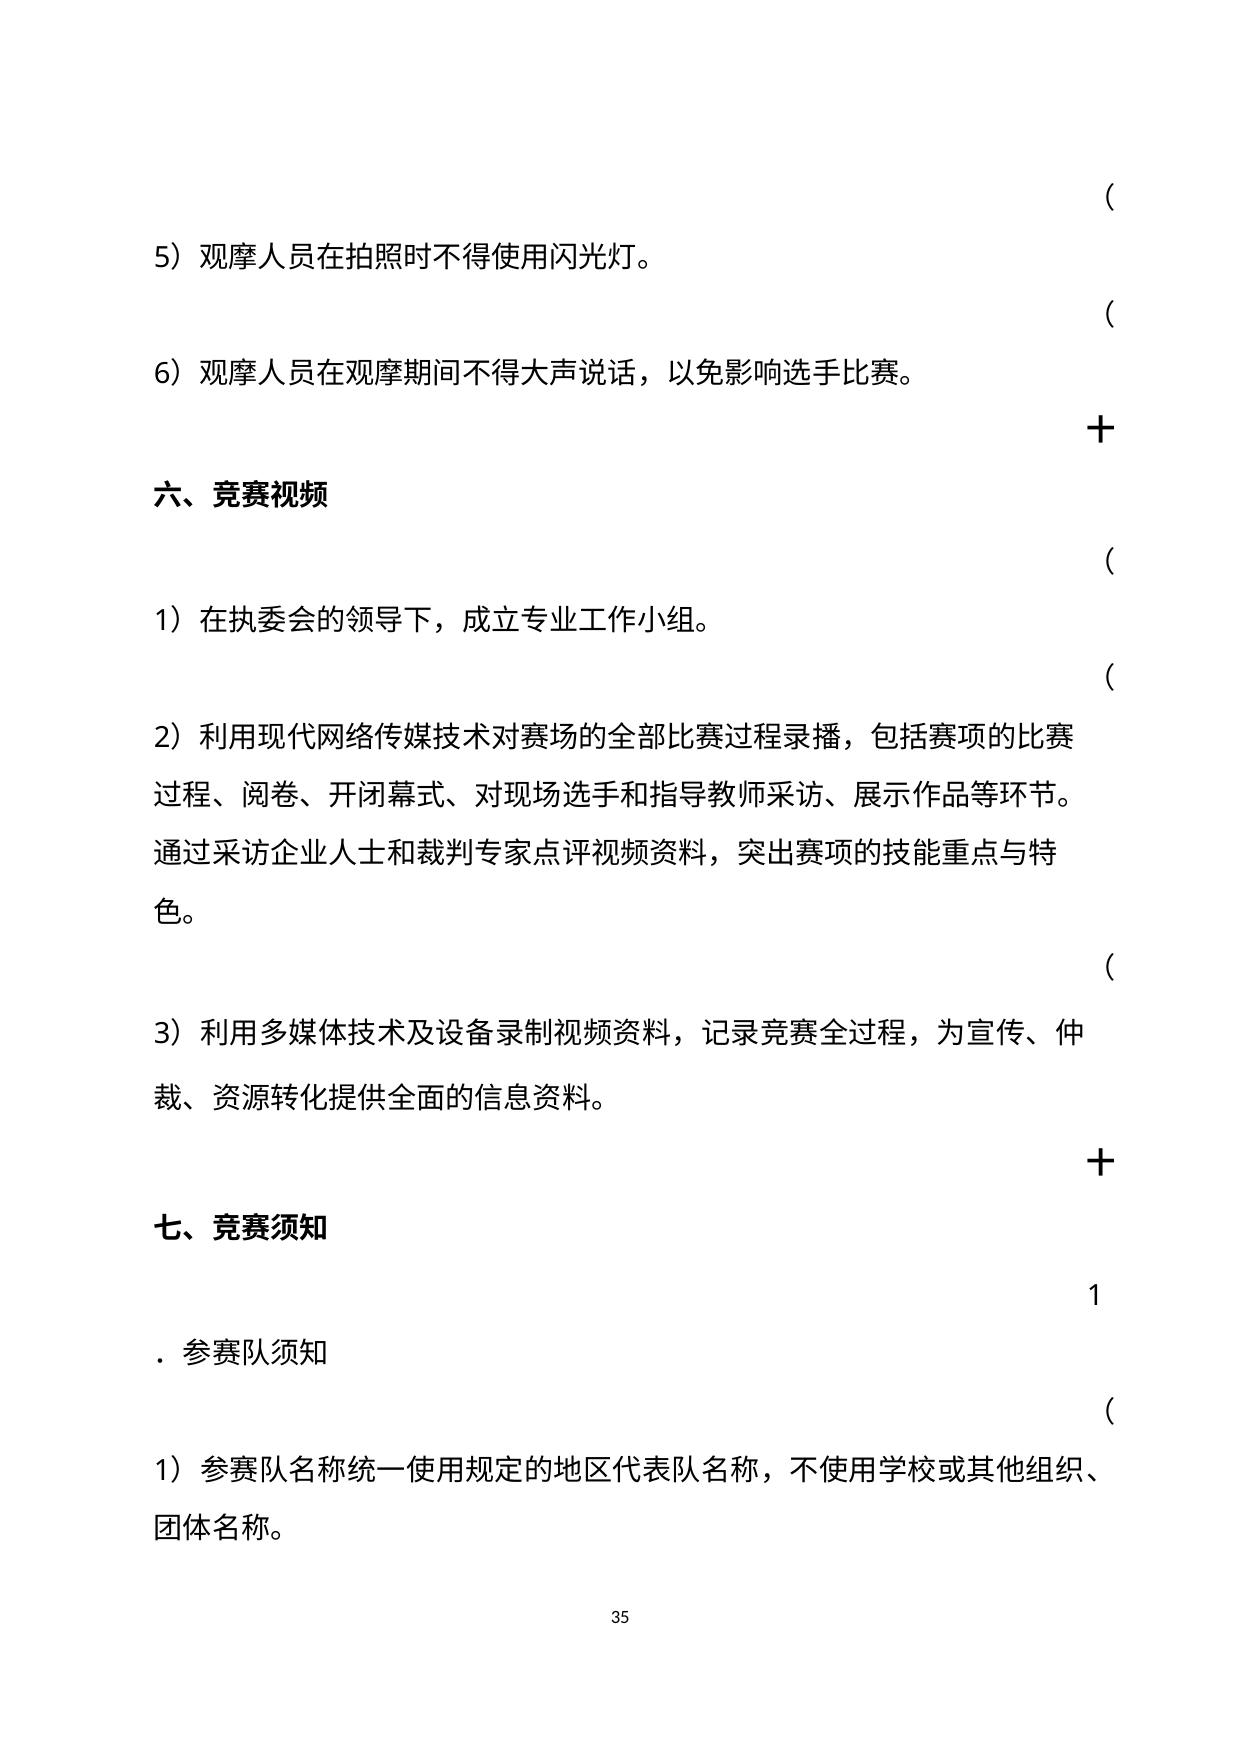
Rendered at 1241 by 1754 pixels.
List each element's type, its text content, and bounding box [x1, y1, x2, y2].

text 十七、竞赛须知 [153, 1129, 1087, 1259]
text （1）参赛队名称统一使用规定的地区代表队名称，不使用学校或其他组织、团体名称。 [153, 1375, 1087, 1550]
text （1）在执委会的领导下，成立专业工作小组。 [153, 525, 1087, 642]
text 1．参赛队须知 [153, 1259, 1087, 1375]
text （3）利用多媒体技术及设备录制视频资料，记录竞赛全过程，为宣传、仲裁、资源转化提供全面的信息资料。 [153, 934, 1087, 1129]
text （6）观摩人员在观摩期间不得大声说话，以免影响选手比赛。 [153, 279, 1087, 395]
text （5）观摩人员在拍照时不得使用闪光灯。 [153, 162, 1087, 279]
text 十六、竞赛视频 [153, 395, 1087, 525]
text （2）利用现代网络传媒技术对赛场的全部比赛过程录播，包括赛项的比赛过程、阅卷、开闭幕式、对现场选手和指导教师采访、展示作品等环节。通过采访企业人士和裁判专家点评视频资料，突出赛项的技能重点与特色。 [153, 642, 1087, 934]
